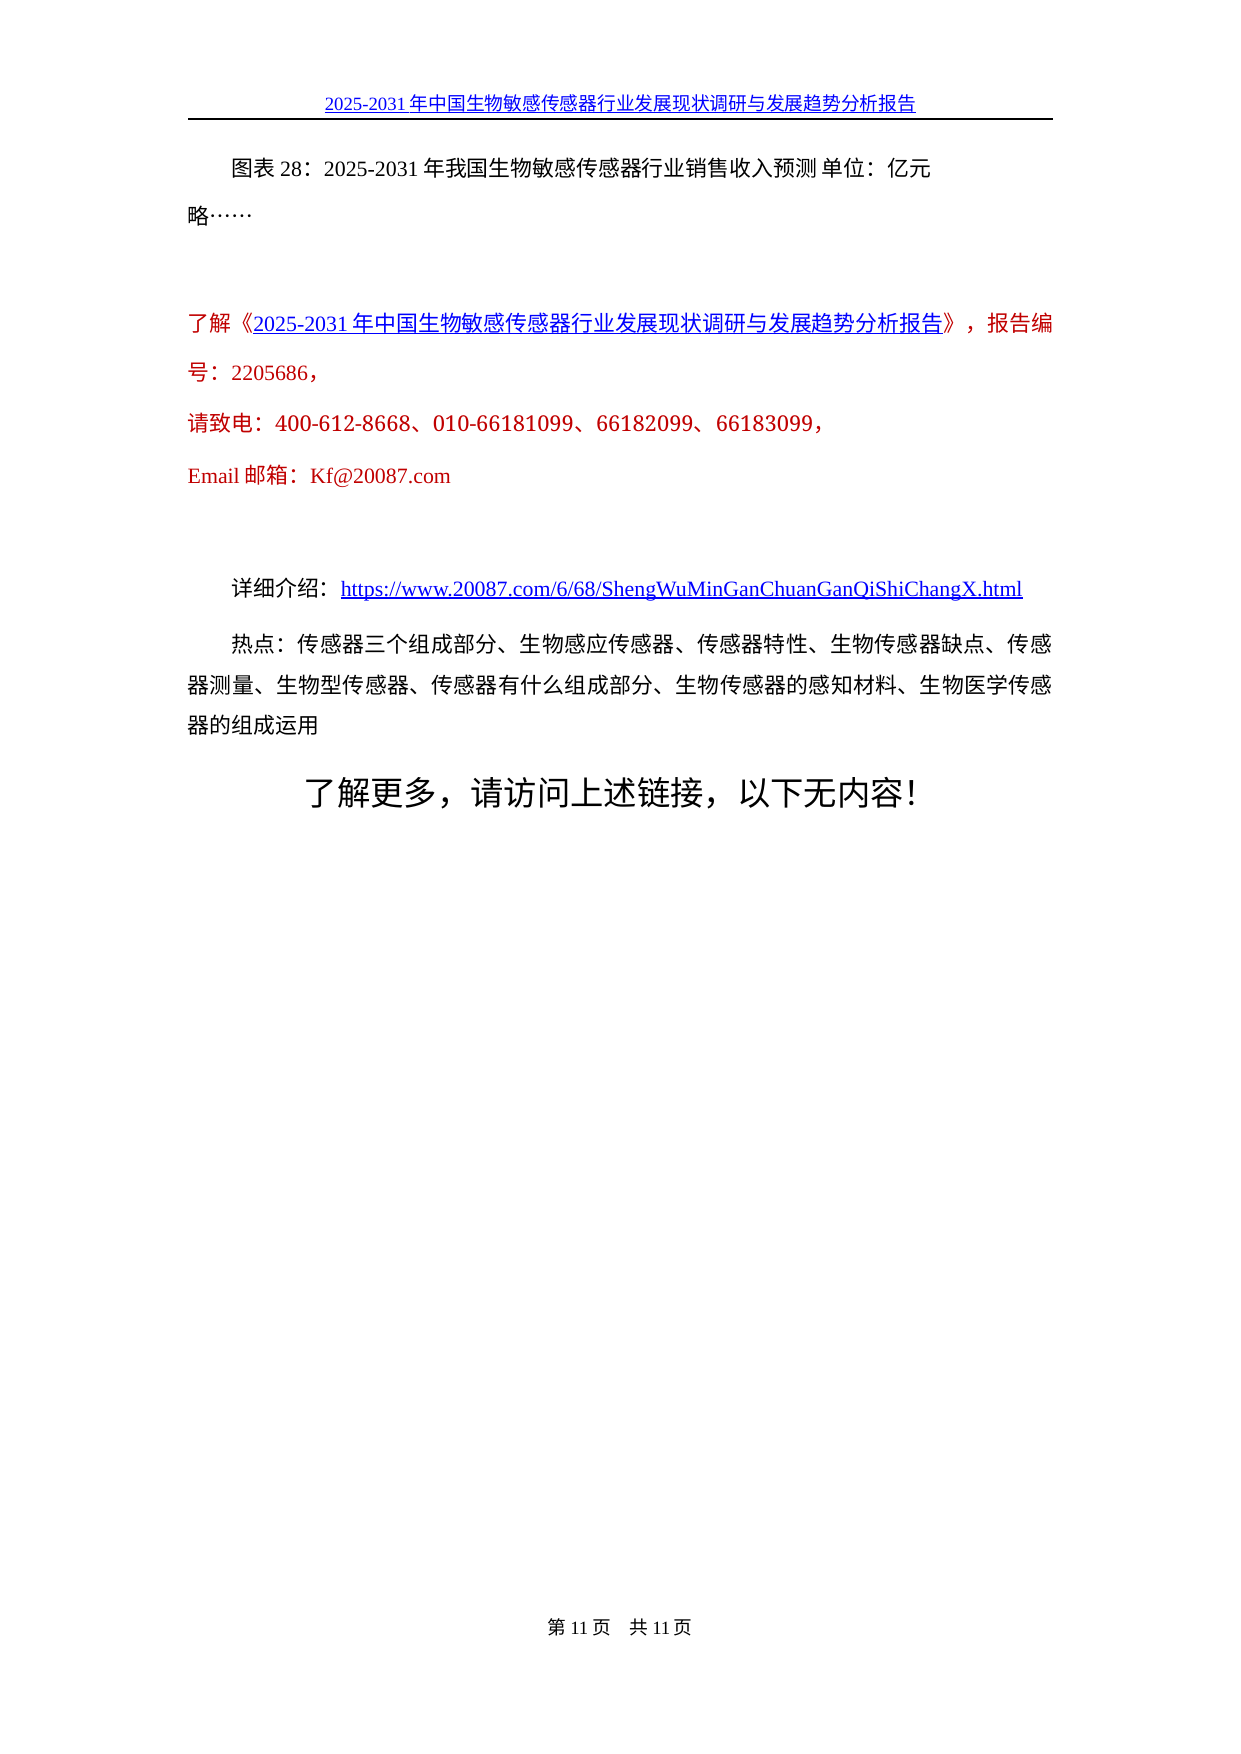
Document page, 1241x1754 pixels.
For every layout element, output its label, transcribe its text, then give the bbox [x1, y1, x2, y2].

text 详细介绍：https://www.20087.com/6/68/ShengWuMinGanChuanGanQiShiChangX.html [187, 570, 1053, 603]
text 请致电：400-612-8668、010-66181099、66182099、66183099， [187, 406, 1053, 438]
title 了解更多，请访问上述链接，以下无内容！ [187, 758, 1053, 823]
text 热点：传感器三个组成部分、生物感应传感器、传感器特性、生物传感器缺点、传感器测量、生物型传感器、传感器有什么组成部分、生物传感器的感知材料、生物医学传感器的组成运用 [187, 627, 1053, 741]
text Email邮箱：Kf@20087.com [187, 457, 1053, 490]
text 了解《2025-2031年中国生物敏感传感器行业发展现状调研与发展趋势分析报告》，报告编号：2205686， [187, 305, 1053, 387]
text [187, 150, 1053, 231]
